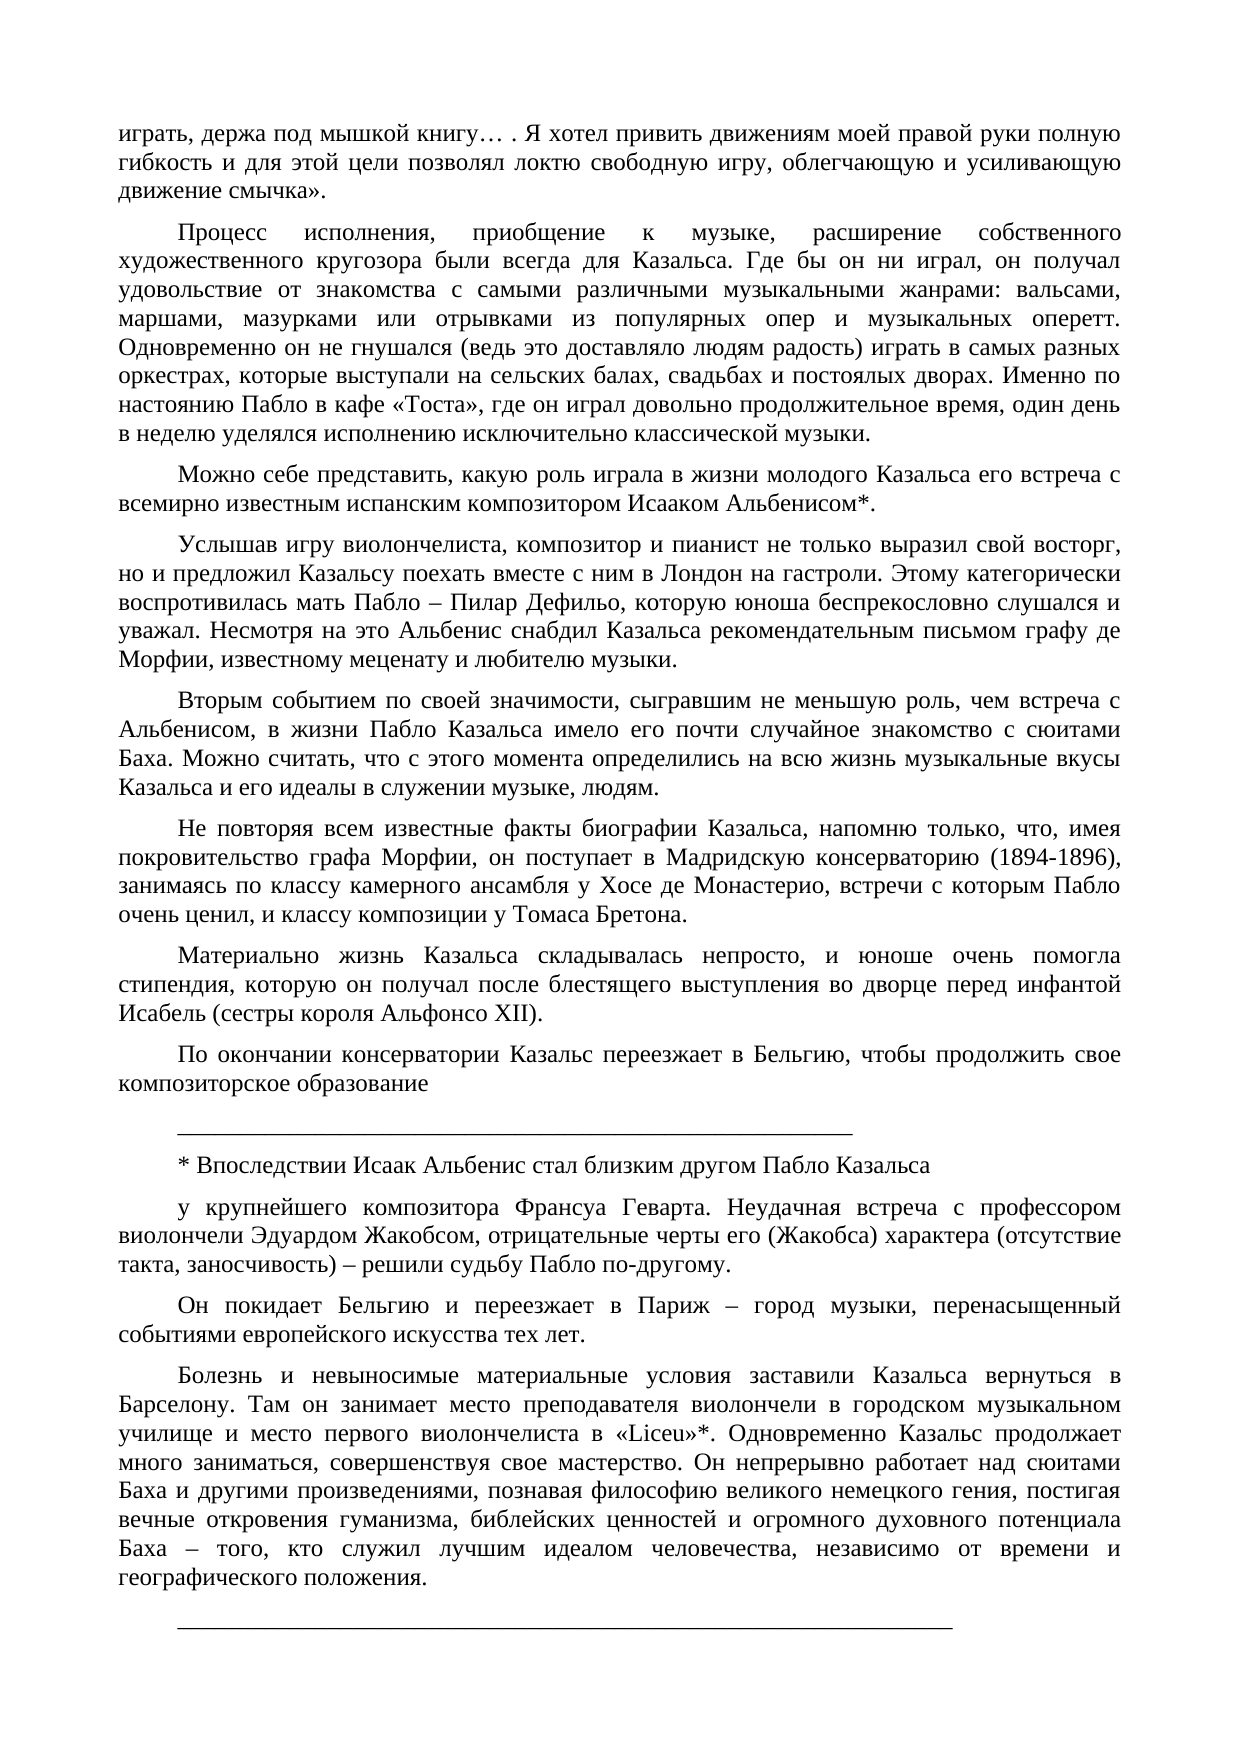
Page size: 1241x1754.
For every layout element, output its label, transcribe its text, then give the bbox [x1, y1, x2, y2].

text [118, 118, 1122, 204]
text * Впоследствии Исаак Альбенис стал близким другом Пабло Казальса [118, 1151, 1122, 1179]
text Можно себе представить, какую роль играла в жизни молодого Казальса его встреча с всемирно известным испанским композитором Исааком Альбенисом*. [118, 459, 1122, 517]
text Не повторяя всем известные факты биографии Казальса, напомню только, что, имея покровительство графа Морфии, он поступает в Мадридскую консерваторию (1894-1896), занимаясь по классу камерного ансамбля у Хосе де Монастерио, встречи с которым Пабло очень ценил, и классу композиции у Томаса Бретона. [118, 813, 1122, 928]
text Материально жизнь Казальса складывалась непросто, и юноше очень помогла стипендия, которую он получал после блестящего выступления во дворце перед инфантой Исабель (сестры короля Альфонсо XII). [118, 941, 1122, 1027]
text ______________________________________________________________ [118, 1603, 1122, 1632]
text ______________________________________________________ [118, 1109, 1122, 1138]
text Вторым событием по своей значимости, сыгравшим не меньшую роль, чем встреча с Альбенисом, в жизни Пабло Казальса имело его почти случайное знакомство с сюитами Баха. Можно считать, что с этого момента определились на всю жизнь музыкальные вкусы Казальса и его идеалы в служении музыке, людям. [118, 686, 1122, 801]
text Процесс исполнения, приобщение к музыке, расширение собственного художественного кругозора были всегда для Казальса. Где бы он ни играл, он получал удовольствие от знакомства с самыми различными музыкальными жанрами: вальсами, маршами, мазурками или отрывками из популярных опер и музыкальных оперетт. Одновременно он не гнушался (ведь это доставляло людям радость) играть в самых разных оркестрах, которые выступали на сельских балах, свадьбах и постоялых дворах. Именно по настоянию Пабло в кафе «Тоста», где он играл довольно продолжительное время, один день в неделю уделялся исполнению исключительно классической музыки. [118, 217, 1122, 447]
text По окончании консерватории Казальс переезжает в Бельгию, чтобы продолжить свое композиторское образование [118, 1039, 1122, 1097]
text у крупнейшего композитора Франсуа Геварта. Неудачная встреча с профессором виолончели Эдуардом Жакобсом, отрицательные черты его (Жакобса) характера (отсутствие такта, заносчивость) – решили судьбу Пабло по-другому. [118, 1192, 1122, 1278]
text Услышав игру виолончелиста, композитор и пианист не только выразил свой восторг, но и предложил Казальсу поехать вместе с ним в Лондон на гастроли. Этому категорически воспротивилась мать Пабло – Пилар Дефильо, которую юноша беспрекословно слушался и уважал. Несмотря на это Альбенис снабдил Казальса рекомендательным письмом графу де Морфии, известному меценату и любителю музыки. [118, 529, 1122, 673]
text Болезнь и невыносимые материальные условия заставили Казальса вернуться в Барселону. Там он занимает место преподавателя виолончели в городском музыкальном училище и место первого виолончелиста в «Liceu»*. Одновременно Казальс продолжает много заниматься, совершенствуя свое мастерство. Он непрерывно работает над сюитами Баха и другими произведениями, познавая философию великого немецкого гения, постигая вечные откровения гуманизма, библейских ценностей и огромного духовного потенциала Баха – того, кто служил лучшим идеалом человечества, независимо от времени и географического положения. [118, 1361, 1122, 1591]
text Он покидает Бельгию и переезжает в Париж – город музыки, перенасыщенный событиями европейского искусства тех лет. [118, 1291, 1122, 1348]
